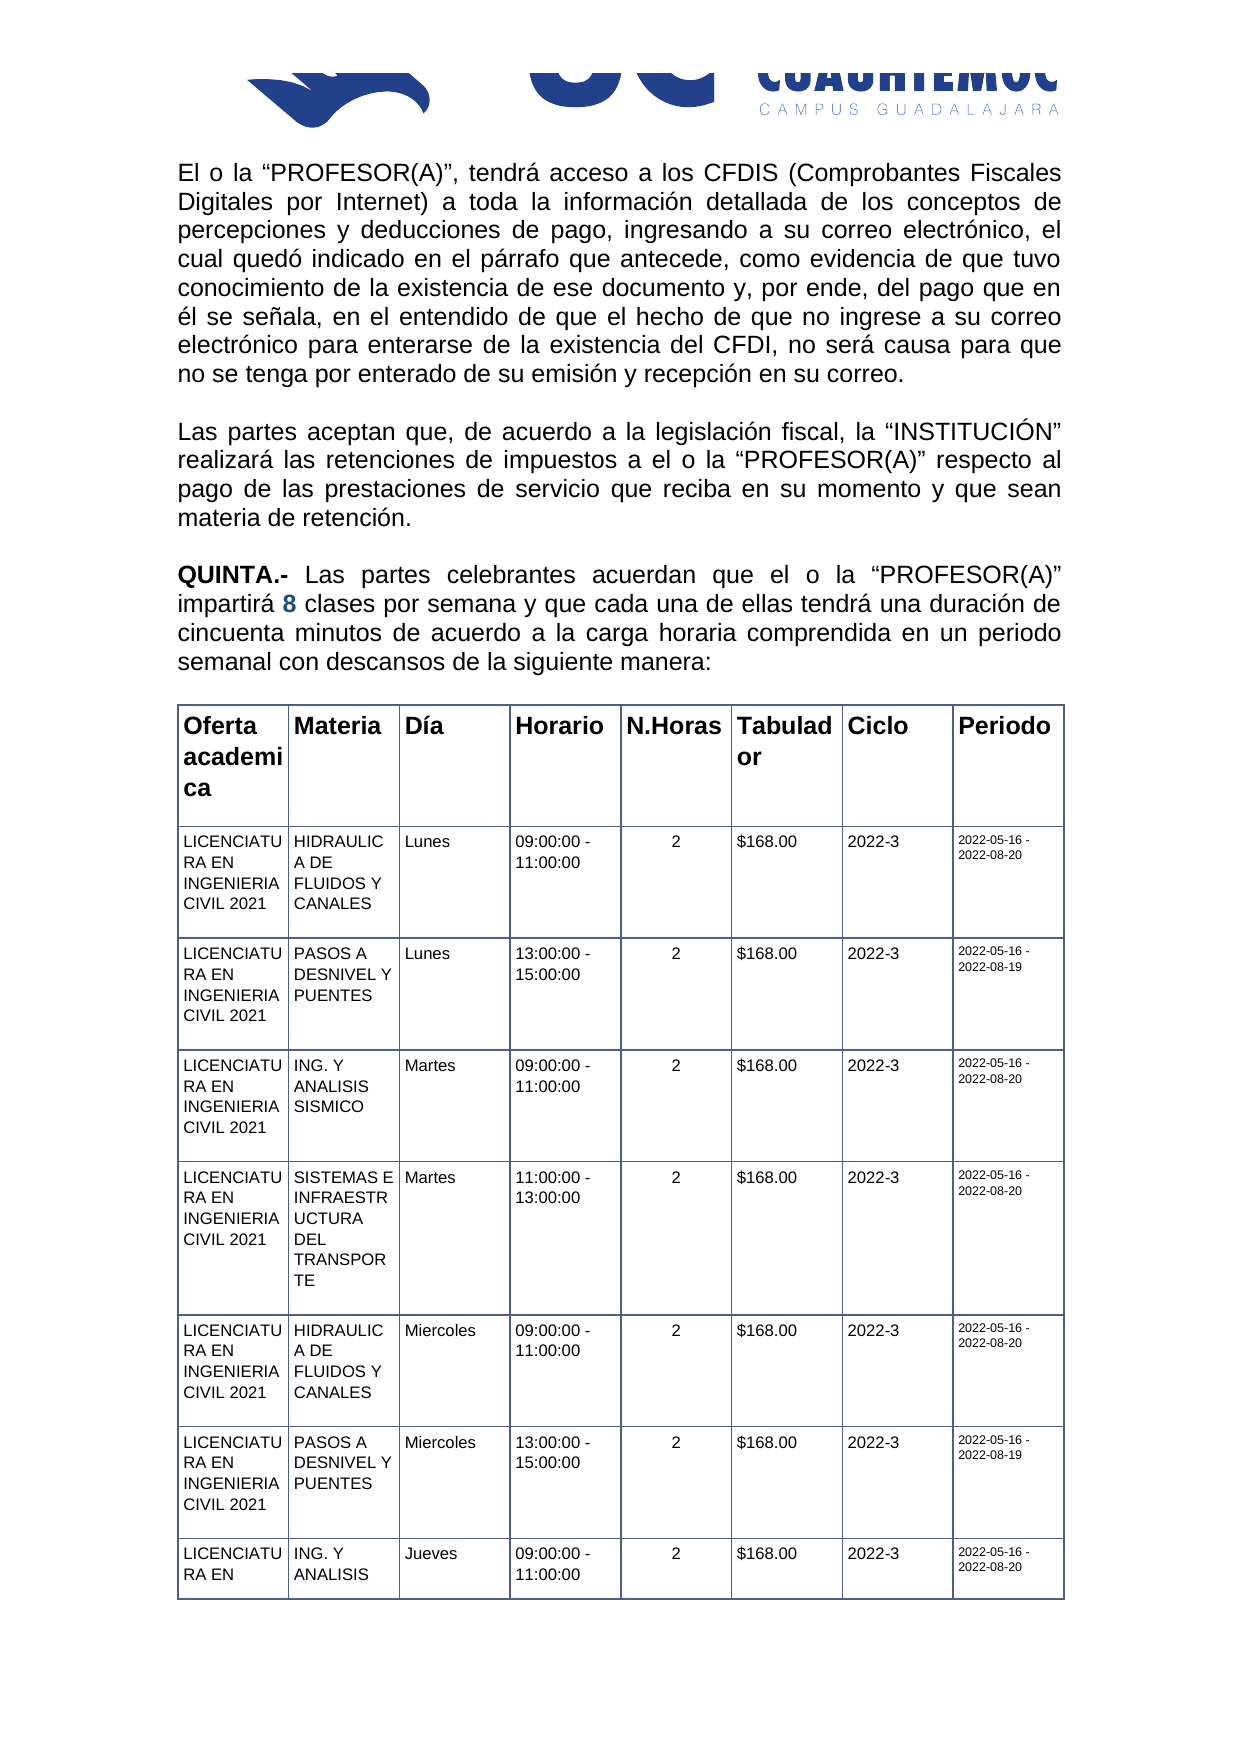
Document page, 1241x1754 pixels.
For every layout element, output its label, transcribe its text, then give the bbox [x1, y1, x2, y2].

table_cell 2022-05-16 - 2022-08-20 [954, 1162, 1063, 1314]
table_cell 13:00:00 - 15:00:00 [511, 1427, 620, 1537]
table_cell LICENCIATURA EN INGENIERIA CIVIL 2021 [179, 1051, 288, 1161]
table_cell ING. Y ANALISIS SISMICO [289, 1539, 399, 1598]
table_header Periodo [954, 706, 1063, 826]
table_header Materia [289, 706, 399, 826]
text QUINTA.- Las partes celebrantes acuerdan que el o la “PROFESOR(A)” impartirá 8 clases por semana y que cada una de ellas tendrá una duración de cincuenta minutos de acuerdo a la carga horaria comprendida en un periodo semanal con descansos de la siguiente manera: [177, 560, 1063, 675]
table_cell 2 [622, 1539, 731, 1598]
table_header Día [400, 706, 509, 826]
table_cell LICENCIATURA EN INGENIERIA CIVIL 2021 [179, 1427, 288, 1537]
table_cell 2022-05-16 - 2022-08-20 [954, 1316, 1063, 1426]
table_cell Jueves [400, 1539, 509, 1598]
table_cell Martes [400, 1051, 509, 1161]
picture [177, 73, 1086, 141]
table_cell 2022-05-16 - 2022-08-19 [954, 939, 1063, 1049]
text Las partes aceptan que, de acuerdo a la legislación fiscal, la “INSTITUCIÓN” realizará las retenciones de impuestos a el o la “PROFESOR(A)” respecto al pago de las prestaciones de servicio que reciba en su momento y que sean materia de retención. [177, 416, 1063, 531]
table_header Horario [511, 706, 620, 826]
table_cell $168.00 [732, 1539, 842, 1598]
table_cell 09:00:00 - 11:00:00 [511, 1051, 620, 1161]
table_cell 2 [622, 1427, 731, 1537]
table_cell $168.00 [732, 1316, 842, 1426]
table_cell 09:00:00 - 11:00:00 [511, 1316, 620, 1426]
table_cell 2022-05-16 - 2022-08-20 [954, 1051, 1063, 1161]
table_cell ING. Y ANALISIS SISMICO [289, 1051, 399, 1161]
table_header Oferta academica [179, 706, 288, 826]
table_cell Martes [400, 1162, 509, 1314]
table_cell 2 [622, 1162, 731, 1314]
table_cell $168.00 [732, 1162, 842, 1314]
table_cell PASOS A DESNIVEL Y PUENTES [289, 1427, 399, 1537]
table_header Ciclo [843, 706, 952, 826]
table_cell HIDRAULICA DE FLUIDOS Y CANALES [289, 827, 399, 937]
table_cell $168.00 [732, 939, 842, 1049]
table_cell LICENCIATURA EN INGENIERIA CIVIL 2021 [179, 1316, 288, 1426]
table_cell LICENCIATURA EN INGENIERIA CIVIL 2021 [179, 827, 288, 937]
table_cell Lunes [400, 939, 509, 1049]
table_cell 2022-3 [843, 1427, 952, 1537]
text El o la “PROFESOR(A)”, tendrá acceso a los CFDIS (Comprobantes Fiscales Digitales por Internet) a toda la información detallada de los conceptos de percepciones y deducciones de pago, ingresando a su correo electrónico, el cual quedó indicado en el párrafo que antecede, como evidencia de que tuvo conocimiento de la existencia de ese documento y, por ende, del pago que en él se señala, en el entendido de que el hecho de que no ingrese a su correo electrónico para enterarse de la existencia del CFDI, no será causa para que no se tenga por enterado de su emisión y recepción en su correo. [177, 158, 1063, 388]
table_cell 2 [622, 1316, 731, 1426]
table_cell 2022-3 [843, 827, 952, 937]
table_cell 2022-05-16 - 2022-08-20 [954, 827, 1063, 937]
table_cell 2 [622, 1051, 731, 1161]
table_cell 09:00:00 - 11:00:00 [511, 1539, 620, 1598]
table_cell LICENCIATURA EN INGENIERIA CIVIL 2021 [179, 1162, 288, 1314]
table_cell LICENCIATURA EN INGENIERIA CIVIL 2021 [179, 939, 288, 1049]
table_cell 2 [622, 939, 731, 1049]
table_header N.Horas [622, 706, 731, 826]
table_header Tabulador [732, 706, 842, 826]
table_cell LICENCIATURA EN INGENIERIA CIVIL 2021 [179, 1539, 288, 1598]
table_cell 2022-3 [843, 1539, 952, 1598]
table_cell 13:00:00 - 15:00:00 [511, 939, 620, 1049]
table_cell $168.00 [732, 1427, 842, 1537]
table_cell 2022-3 [843, 1051, 952, 1161]
table_cell SISTEMAS E INFRAESTRUCTURA DEL TRANSPORTE [289, 1162, 399, 1314]
table_cell 2 [622, 827, 731, 937]
table_cell 11:00:00 - 13:00:00 [511, 1162, 620, 1314]
table_cell 2022-3 [843, 1316, 952, 1426]
table_cell 2022-3 [843, 1162, 952, 1314]
table_cell Miercoles [400, 1316, 509, 1426]
table_cell $168.00 [732, 827, 842, 937]
table_cell Miercoles [400, 1427, 509, 1537]
table_cell 2022-05-16 - 2022-08-20 [954, 1539, 1063, 1598]
table_cell 09:00:00 - 11:00:00 [511, 827, 620, 937]
table_cell 2022-05-16 - 2022-08-19 [954, 1427, 1063, 1537]
table_cell HIDRAULICA DE FLUIDOS Y CANALES [289, 1316, 399, 1426]
table_cell PASOS A DESNIVEL Y PUENTES [289, 939, 399, 1049]
table_cell Lunes [400, 827, 509, 937]
table_cell 2022-3 [843, 939, 952, 1049]
table_cell $168.00 [732, 1051, 842, 1161]
